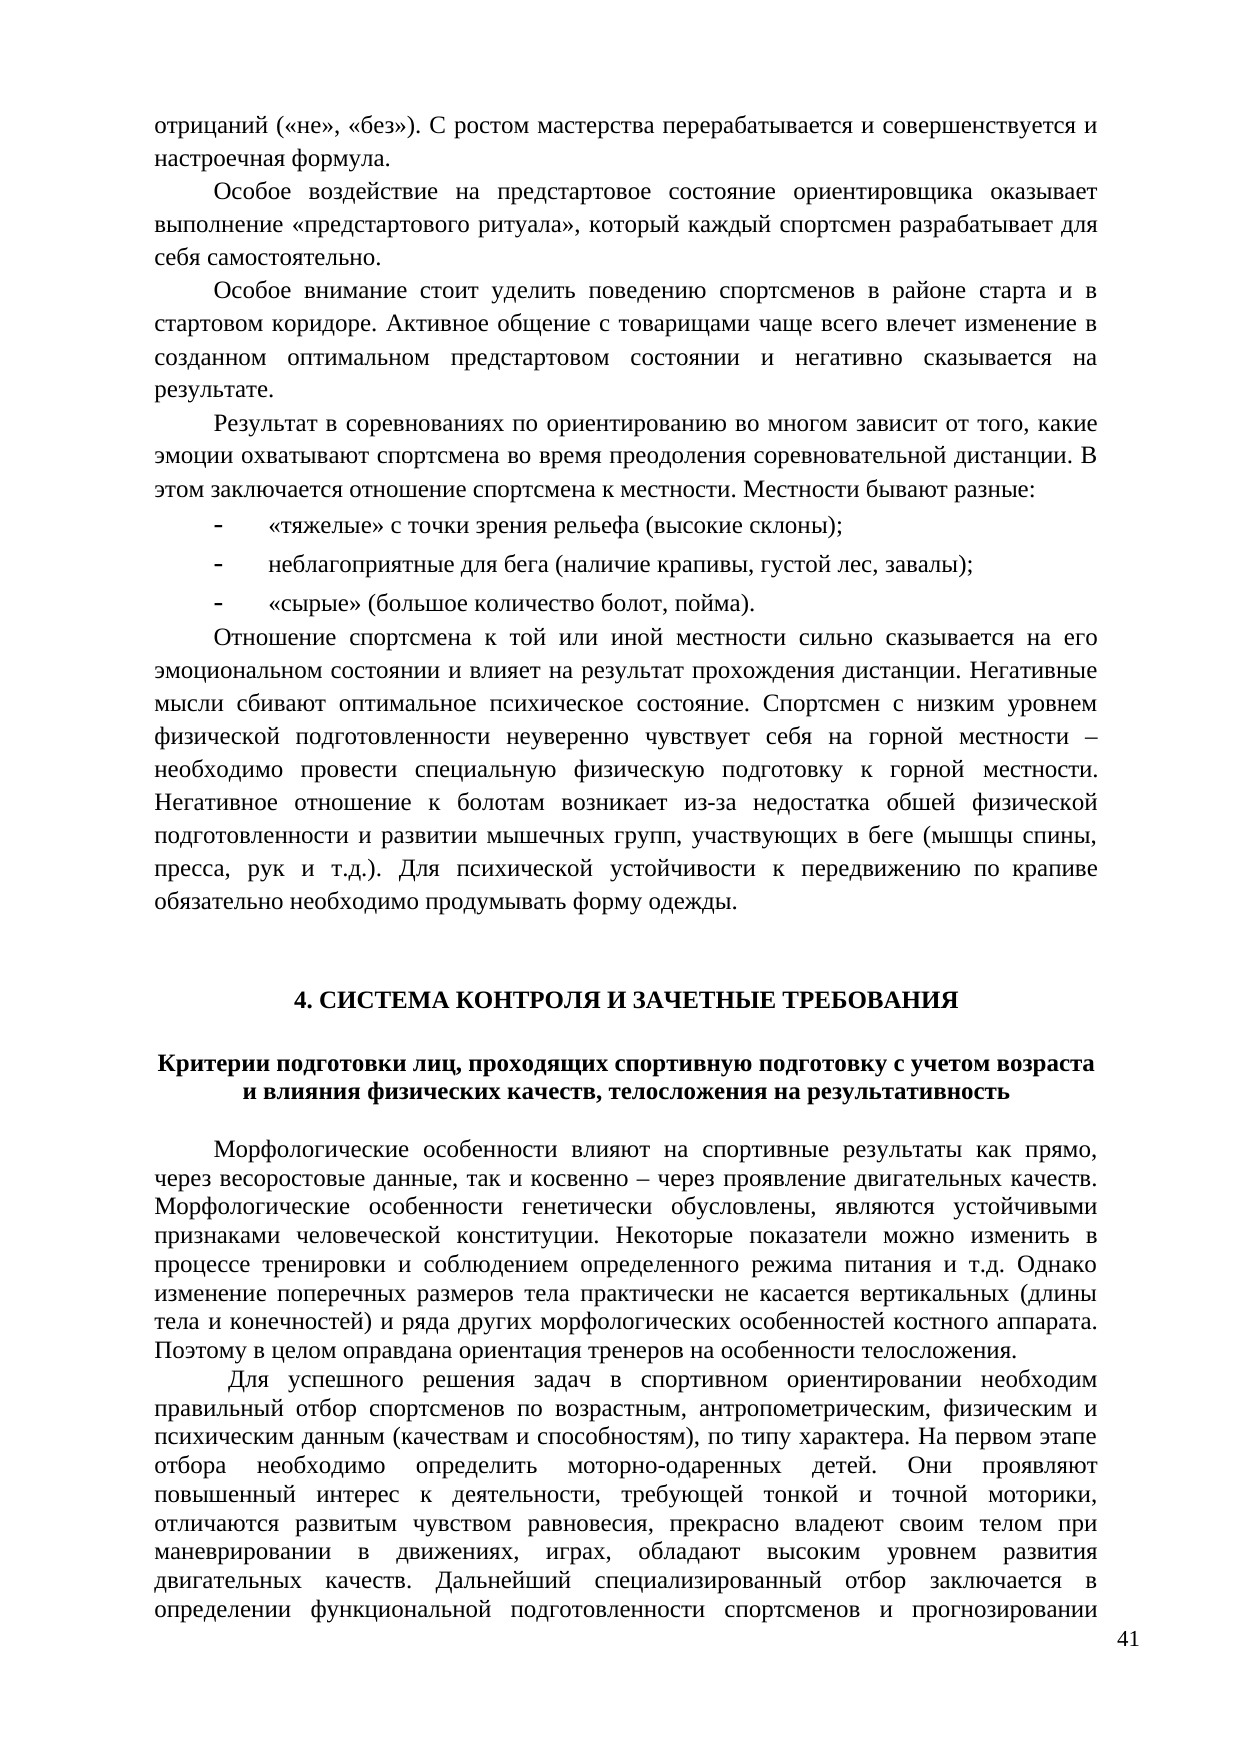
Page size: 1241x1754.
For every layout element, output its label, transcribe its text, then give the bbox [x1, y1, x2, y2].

text Особое внимание стоит уделить поведению спортсменов в районе старта и в стартовом коридоре. Активное общение с товарищами чаще всего влечет изменение в созданном оптимальном предстартовом состоянии и негативно сказывается на результате. [154, 276, 1098, 403]
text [154, 110, 1098, 172]
list «тяжелые» с точки зрения рельефа (высокие склоны); [154, 507, 1098, 540]
text Морфологические особенности влияют на спортивные результаты как прямо, через весоростовые данные, так и косвенно – через проявление двигательных качеств. Морфологические особенности генетически обусловлены, являются устойчивыми признаками человеческой конституции. Некоторые показатели можно изменить в процессе тренировки и соблюдением определенного режима питания и т.д. Однако изменение поперечных размеров тела практически не касается вертикальных (длины тела и конечностей) и ряда других морфологических особенностей костного аппарата. Поэтому в целом оправдана ориентация тренеров на особенности телосложения. [154, 1134, 1098, 1364]
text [154, 1364, 1098, 1623]
text Результат в соревнованиях по ориентированию во многом зависит от того, какие эмоции охватывают спортсмена во время преодоления соревновательной дистанции. В этом заключается отношение спортсмена к местности. Местности бывают разные: [154, 408, 1098, 502]
text Особое воздействие на предстартовое состояние ориентировщика оказывает выполнение «предстартового ритуала», который каждый спортсмен разрабатывает для себя самостоятельно. [154, 176, 1098, 271]
list неблагоприятные для бега (наличие крапивы, густой лес, завалы); [154, 545, 1098, 579]
list «сырые» (большое количество болот, пойма). [154, 584, 1098, 617]
text Отношение спортсмена к той или иной местности сильно сказывается на его эмоциональном состоянии и влияет на результат прохождения дистанции. Негативные мысли сбивают оптимальное психическое состояние. Спортсмен с низким уровнем физической подготовленности неуверенно чувствует себя на горной местности – необходимо провести специальную физическую подготовку к горной местности. Негативное отношение к болотам возникает из-за недостатка обшей физической подготовленности и развитии мышечных групп, участвующих в беге (мышцы спины, пресса, рук и т.д.). Для психической устойчивости к передвижению по крапиве обязательно необходимо продумывать форму одежды. [154, 622, 1098, 915]
subtitle 4. СИСТЕМА КОНТРОЛЯ И ЗАЧЕТНЫЕ ТРЕБОВАНИЯ [154, 986, 1098, 1014]
text Критерии подготовки лиц, проходящих спортивную подготовку с учетом возраста и влияния физических качеств, телосложения на результативность [154, 1048, 1098, 1105]
